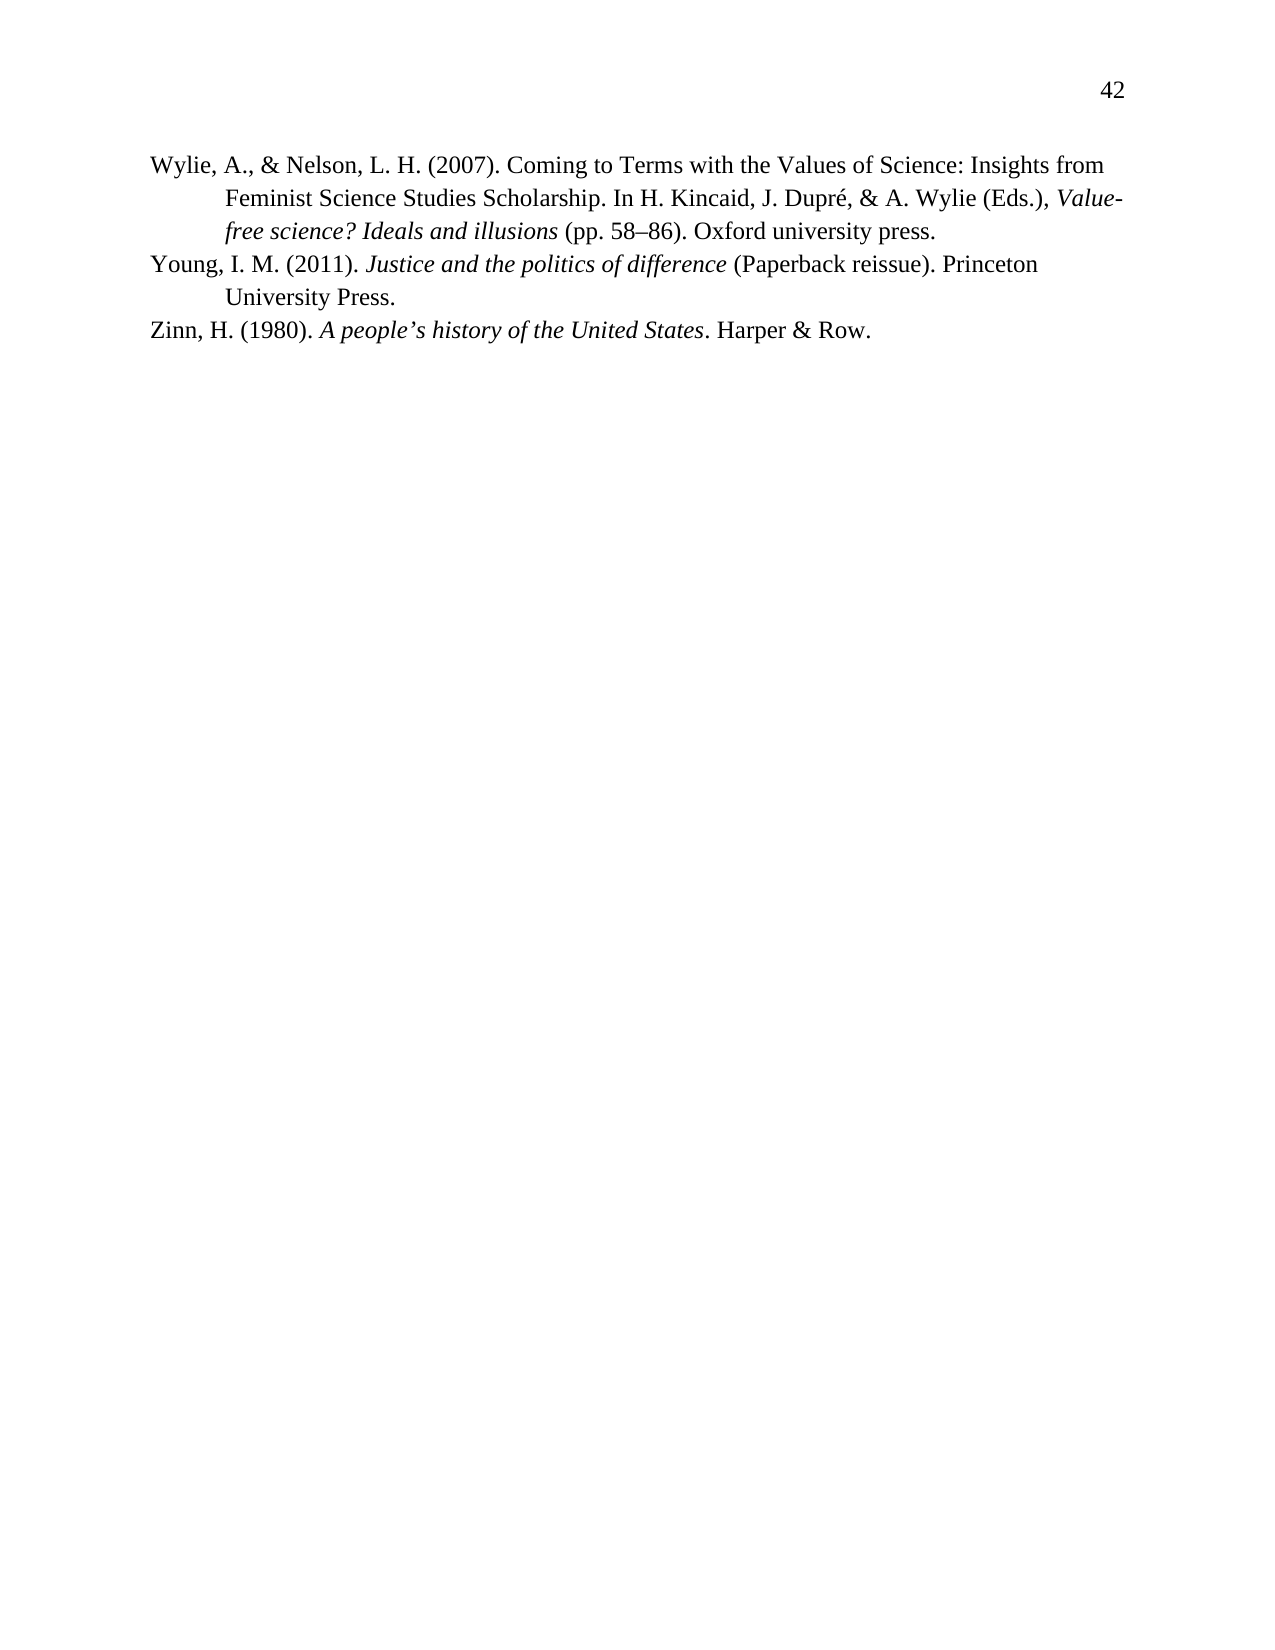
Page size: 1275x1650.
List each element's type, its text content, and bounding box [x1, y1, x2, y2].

text Young, I. M. (2011). Justice and the politics of difference (Paperback reissue). Princeton University Press. [150, 249, 1125, 311]
text Zinn, H. (1980). A people’s history of the United States. Harper & Row. [150, 315, 1125, 344]
text Wylie, A., & Nelson, L. H. (2007). Coming to Terms with the Values of Science: Insights from Feminist Science Studies Scholarship. In H. Kincaid, J. Dupré, & A. Wylie (Eds.), Value-free science? Ideals and illusions (pp. 58–86). Oxford university press. [150, 150, 1125, 245]
